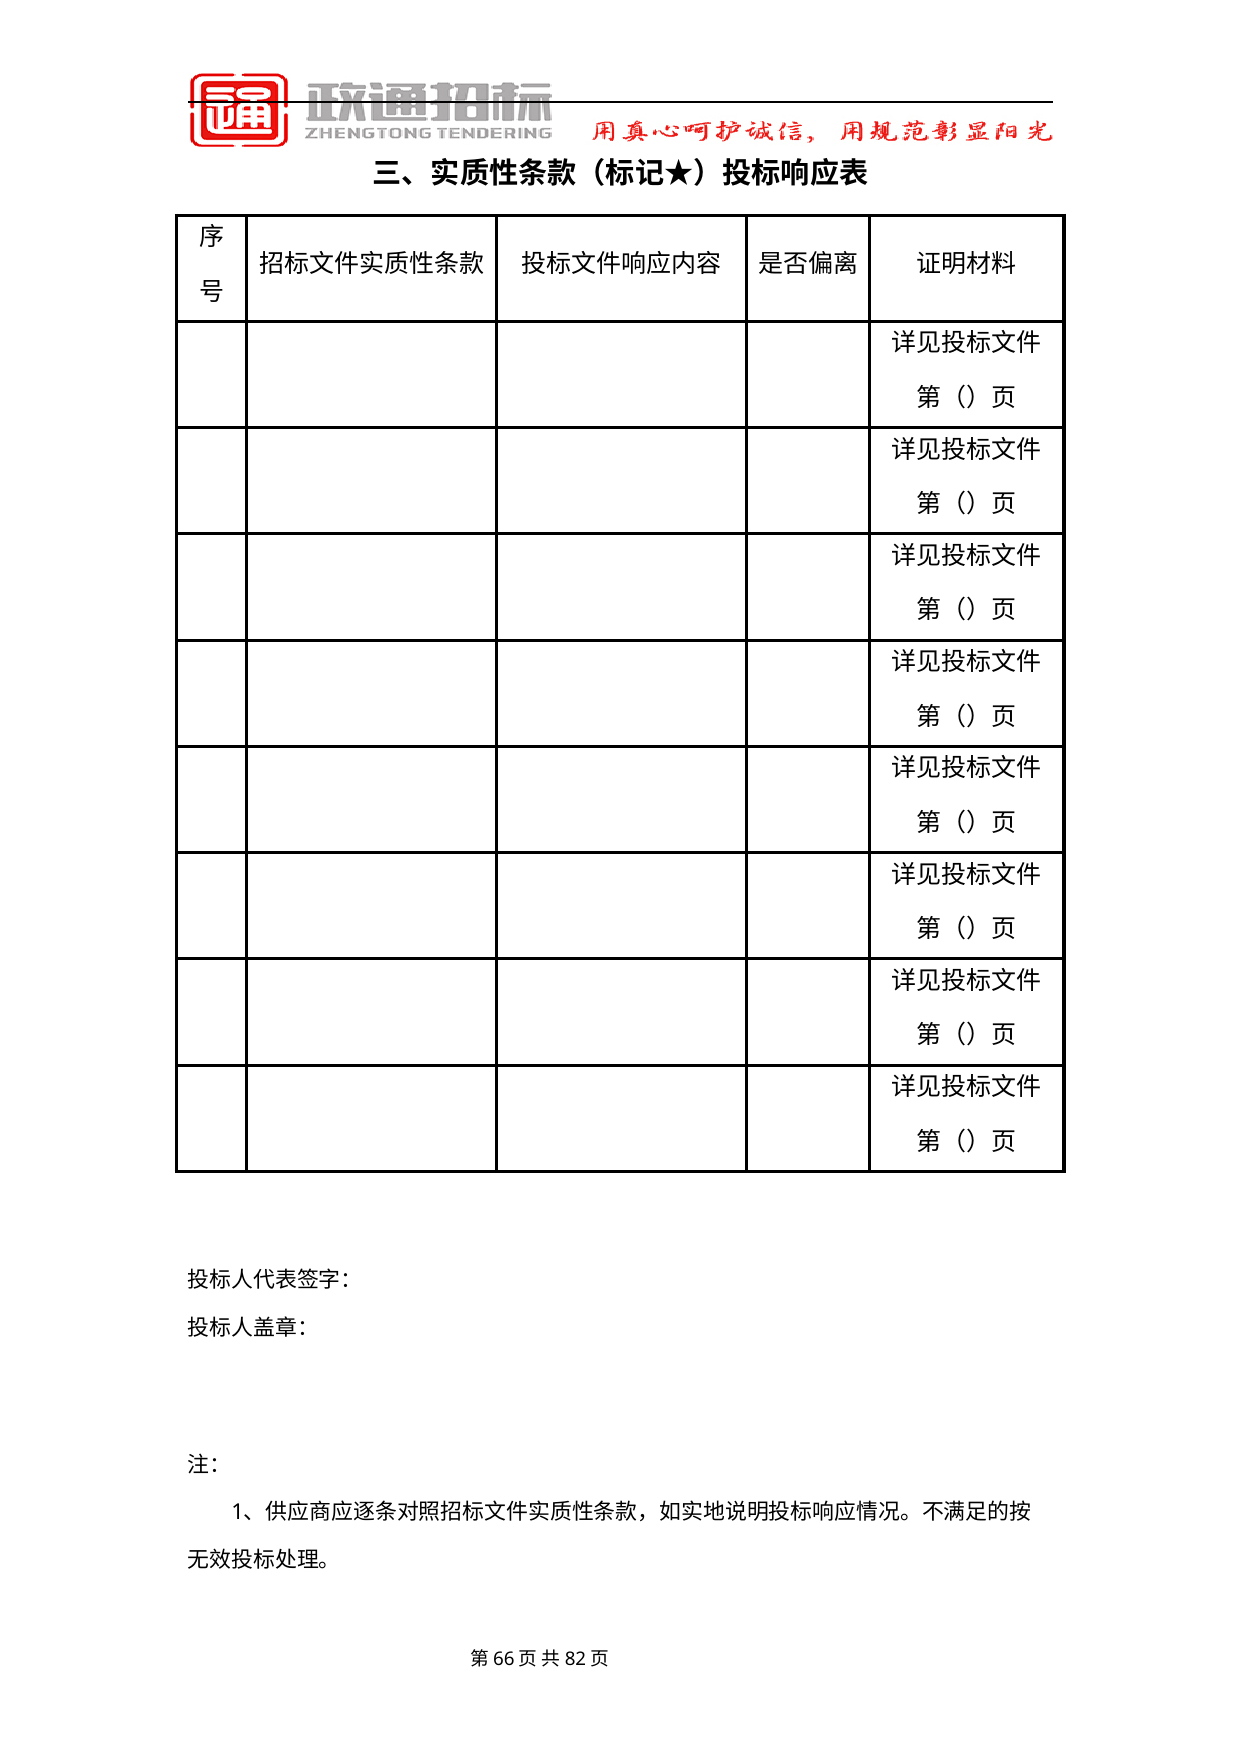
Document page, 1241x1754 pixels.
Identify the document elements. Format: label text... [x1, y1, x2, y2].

table_cell 详见投标文件第（）页 [871, 535, 1062, 638]
table_cell [178, 960, 245, 1063]
table_cell [748, 323, 868, 426]
subtitle 三、实质性条款（标记★）投标响应表 [187, 150, 1053, 192]
table_header 证明材料 [871, 217, 1062, 320]
text 投标人盖章： [187, 1310, 1053, 1341]
table_cell [178, 429, 245, 532]
table_cell [748, 642, 868, 745]
table_cell [248, 960, 495, 1063]
table_cell 详见投标文件第（）页 [871, 748, 1062, 851]
table_cell [248, 535, 495, 638]
table_cell [178, 854, 245, 957]
table_cell [748, 1067, 868, 1170]
table_cell 详见投标文件第（）页 [871, 323, 1062, 426]
table_cell [178, 323, 245, 426]
table_cell [748, 748, 868, 851]
table_cell [248, 854, 495, 957]
table_cell 详见投标文件第（）页 [871, 429, 1062, 532]
table_header 序号 [178, 217, 245, 320]
table_cell [178, 1067, 245, 1170]
text 投标人代表签字： [187, 1262, 1053, 1294]
text 注： [187, 1447, 1053, 1478]
table_cell [498, 323, 745, 426]
table_cell 详见投标文件第（）页 [871, 854, 1062, 957]
table_header 投标文件响应内容 [498, 217, 745, 320]
table_cell [248, 748, 495, 851]
picture [188, 103, 1053, 147]
table_cell [248, 323, 495, 426]
table_cell [498, 960, 745, 1063]
table_cell [748, 535, 868, 638]
table_cell [748, 960, 868, 1063]
table_cell [178, 748, 245, 851]
table_cell [498, 854, 745, 957]
table_cell [498, 642, 745, 745]
table_cell [498, 1067, 745, 1170]
table_cell [248, 1067, 495, 1170]
table_cell [748, 429, 868, 532]
text 1、供应商应逐条对照招标文件实质性条款，如实地说明投标响应情况。不满足的按无效投标处理。 [187, 1494, 1053, 1573]
table_cell 详见投标文件第（）页 [871, 1067, 1062, 1170]
table_cell [498, 535, 745, 638]
table_cell [178, 535, 245, 638]
table_cell [248, 429, 495, 532]
table_cell [498, 429, 745, 532]
table_cell [748, 854, 868, 957]
table_header 是否偏离 [748, 217, 868, 320]
table_cell [178, 642, 245, 745]
table_cell [248, 642, 495, 745]
table_cell 详见投标文件第（）页 [871, 960, 1062, 1063]
table_cell [498, 748, 745, 851]
table_header 招标文件实质性条款 [248, 217, 495, 320]
picture [188, 73, 1053, 101]
table_cell 详见投标文件第（）页 [871, 642, 1062, 745]
